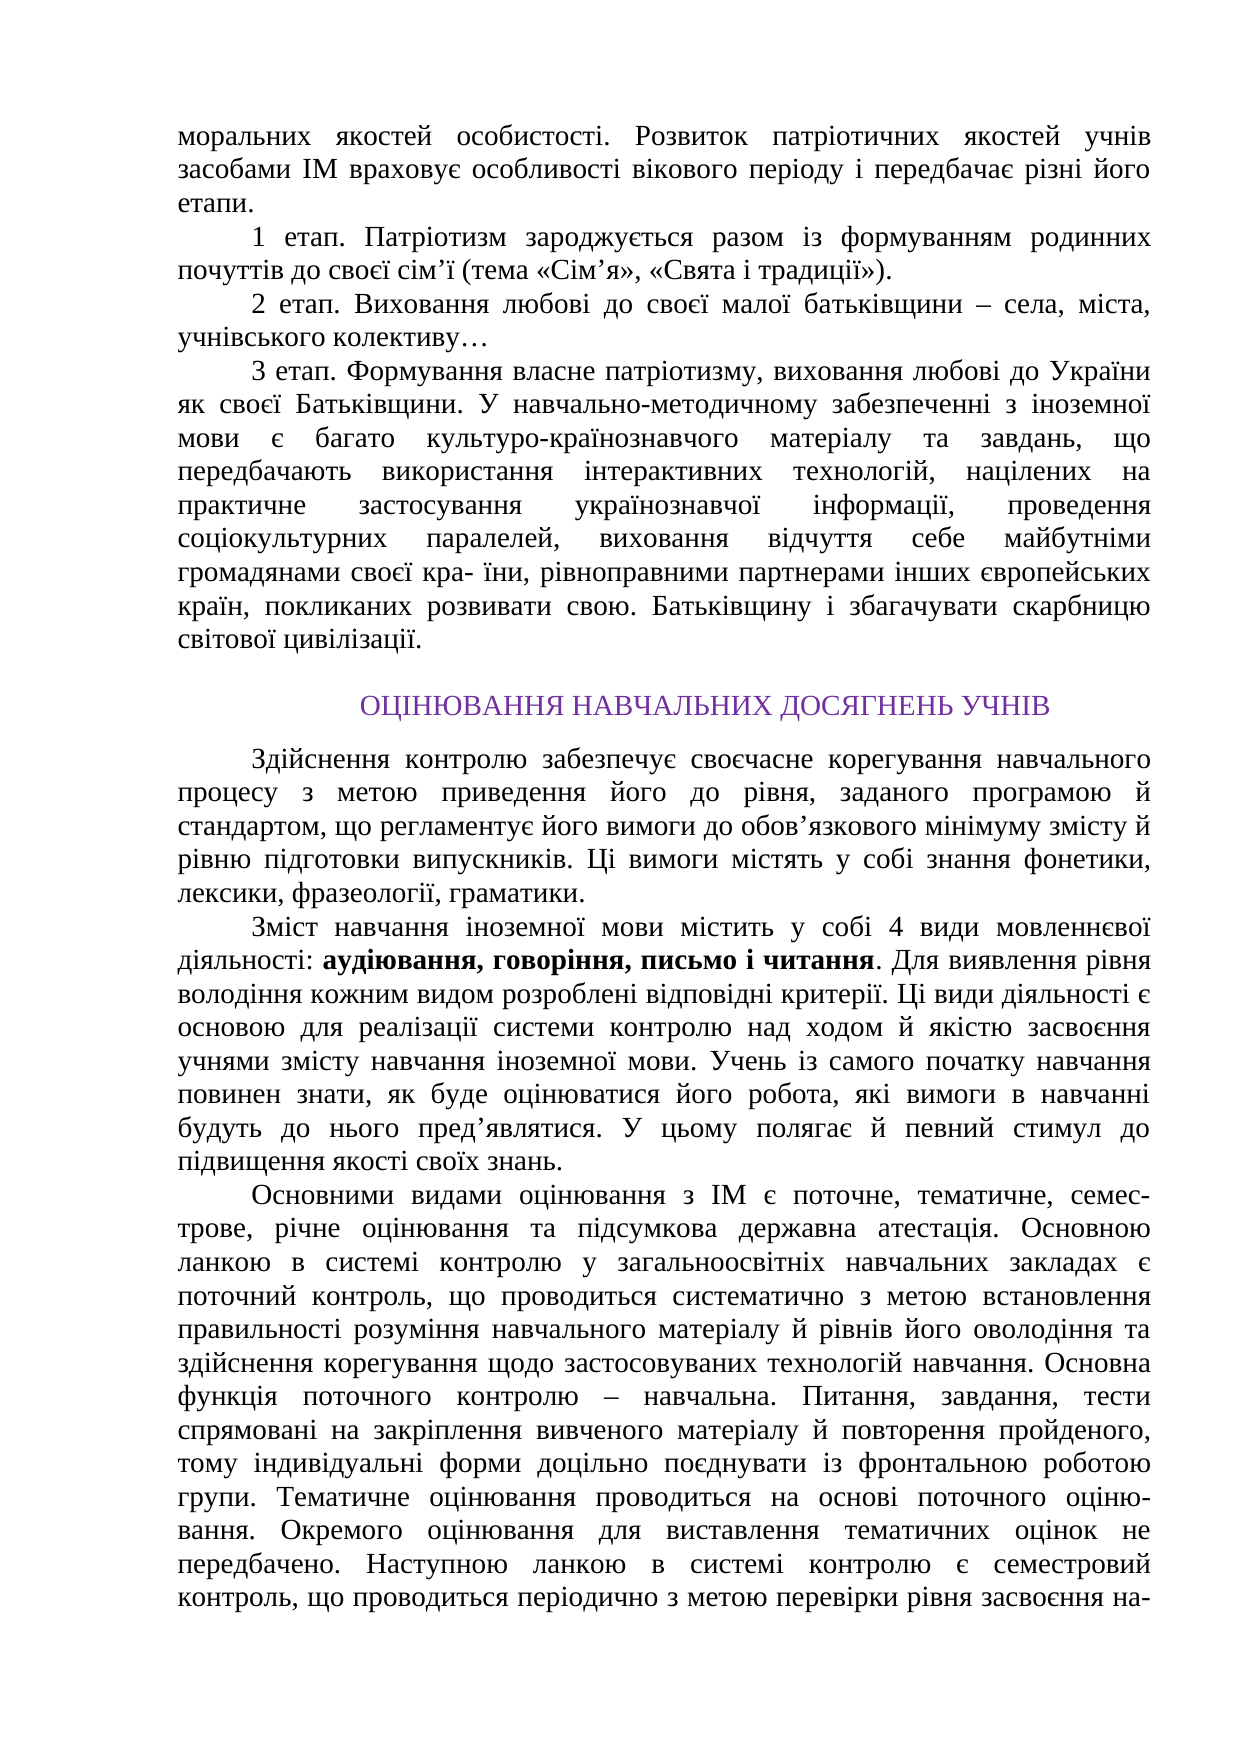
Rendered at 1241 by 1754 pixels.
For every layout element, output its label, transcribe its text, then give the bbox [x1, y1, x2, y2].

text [177, 118, 1152, 219]
text Зміст навчання іноземної мови містить у собі 4 види мовленнєвої діяльності: аудіювання, говоріння, письмо і читання. Для виявлення рівня володіння кожним видом розроблені відповідні критерії. Ці види діяльності є основою для реалізації системи контролю над ходом й якістю засвоєння учнями змісту навчання іноземної мови. Учень із самого початку навчання повинен знати, як буде оцінюватися його робота, які вимоги в навчанні будуть до нього пред’являтися. У цьому полягає й певний стимул до підвищення якості своїх знань. [177, 909, 1152, 1177]
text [177, 1177, 1152, 1613]
text ОЦІНЮВАННЯ НАВЧАЛЬНИХ ДОСЯГНЕНЬ УЧНІВ [177, 688, 1152, 722]
text 2 етап. Виховання любові до своєї малої батьківщини – села, міста, учнівського колективу… [177, 286, 1152, 353]
text Здійснення контролю забезпечує своєчасне корегування навчального процесу з метою приведення його до рівня, заданого програмою й стандартом, що регламентує його вимоги до обов’язкового мінімуму змісту й рівню підготовки випускників. Ці вимоги містять у собі знання фонетики, лексики, фразеології, граматики. [177, 741, 1152, 909]
text 1 етап. Патріотизм зароджується разом із формуванням родинних почуттів до своєї сім’ї (тема «Сім’я», «Свята і традиції»). [177, 219, 1152, 286]
text 3 етап. Формування власне патріотизму, виховання любові до України як своєї Батьківщини. У навчально-методичному забезпеченні з іноземної мови є багато культуро-країнознавчого матеріалу та завдань, що передбачають використання інтерактивних технологій, націлених на практичне застосування українознавчої інформації, проведення соціокультурних паралелей, виховання відчуття себе майбутніми громадянами своєї кра- їни, рівноправними партнерами інших європейських країн, покликаних розвивати свою. Батьківщину і збагачувати скарбницю світової цивілізації. [177, 353, 1152, 655]
